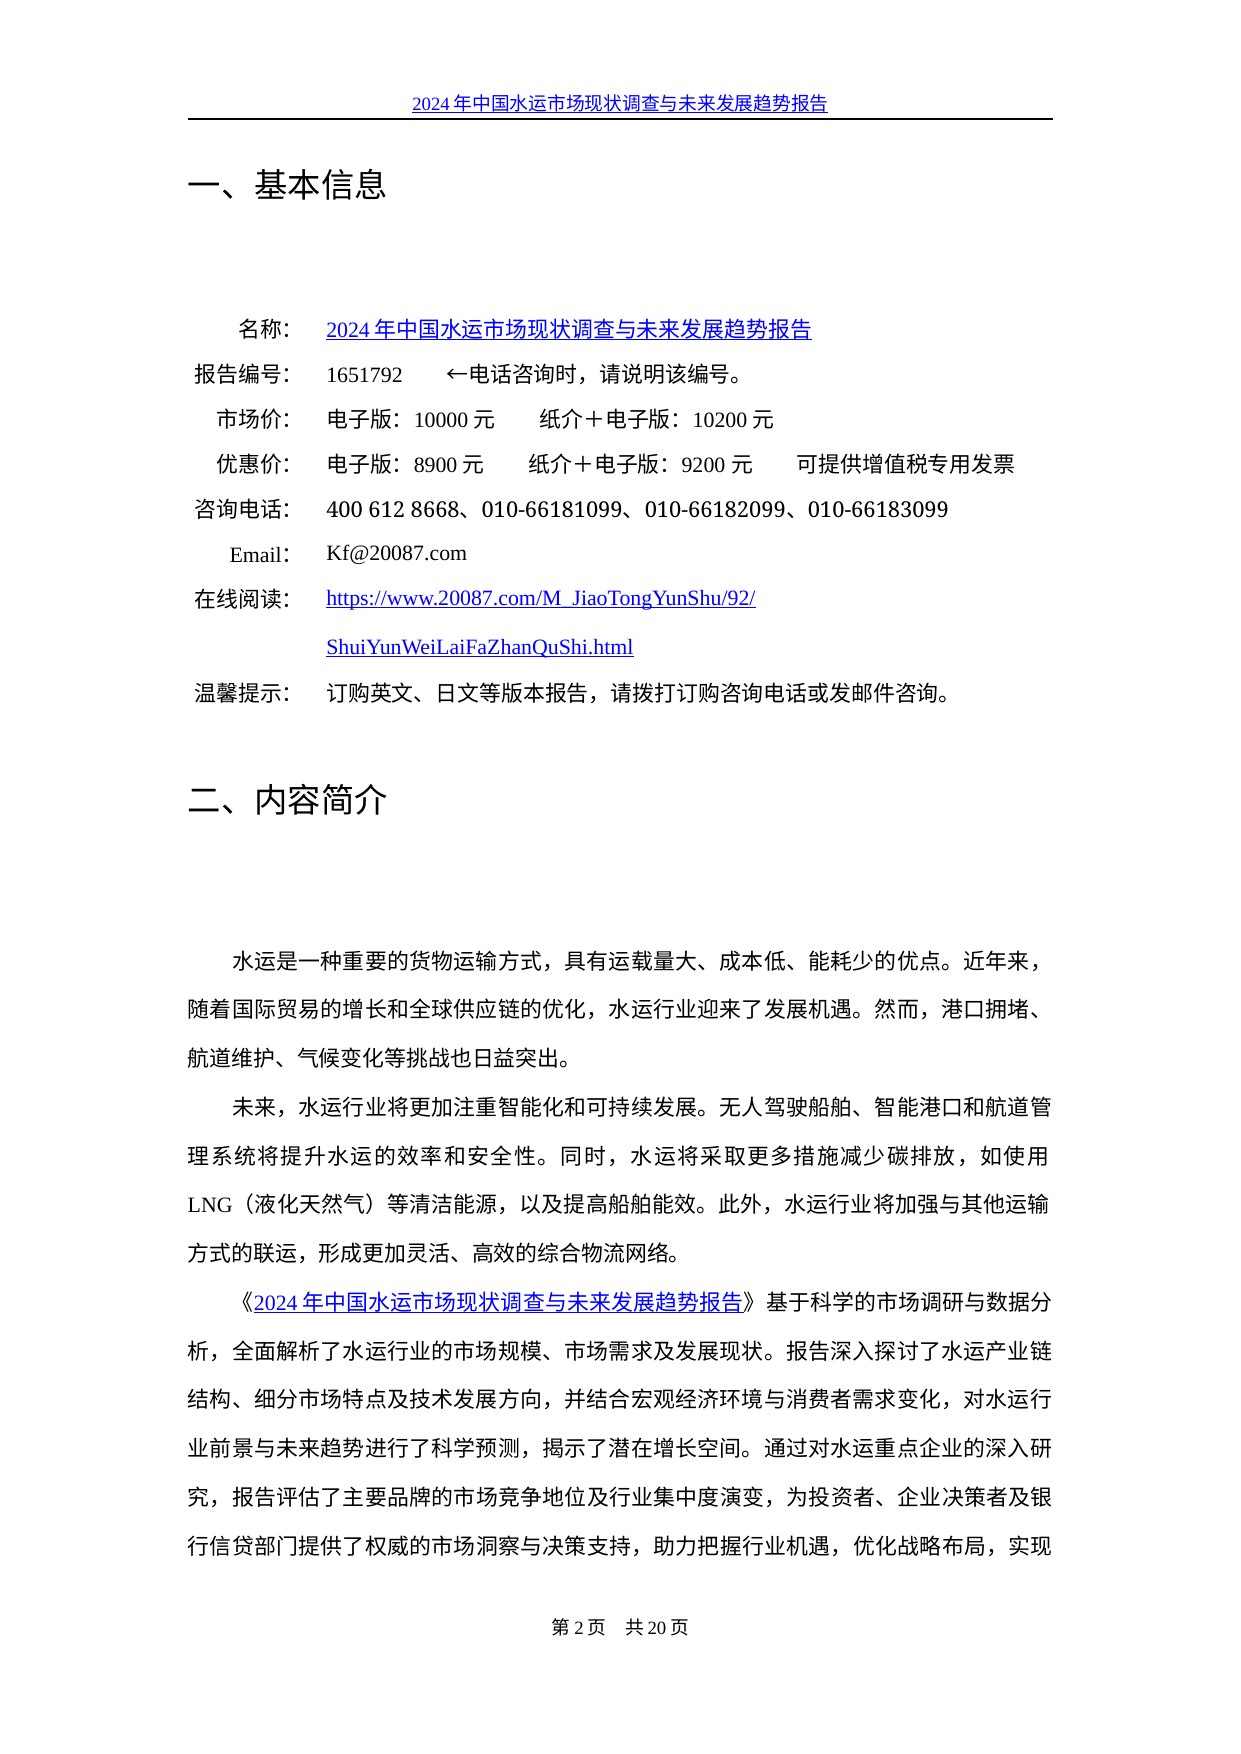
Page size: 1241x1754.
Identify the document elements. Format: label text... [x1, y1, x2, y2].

table_cell 市场价： [167, 402, 315, 447]
table_cell [315, 582, 1073, 675]
table_cell Email： [167, 537, 315, 582]
title 一、基本信息 [187, 150, 1053, 215]
title 二、内容简介 [187, 766, 1053, 831]
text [187, 943, 1053, 1561]
table_cell 优惠价： [167, 447, 315, 492]
table_cell 报告编号： [167, 357, 315, 402]
table_header 名称： [167, 312, 315, 357]
table_cell 1651792 ←电话咨询时，请说明该编号。 [315, 357, 1073, 402]
table_cell 电子版：10000 元 纸介＋电子版：10200 元 [315, 402, 1073, 447]
table_cell 400 612 8668、010-66181099、010-66182099、010-66183099 [315, 492, 1073, 537]
table_header 2024年中国水运市场现状调查与未来发展趋势报告 [315, 312, 1073, 357]
table_cell Kf@20087.com [315, 537, 1073, 582]
table_cell 在线阅读： [167, 582, 315, 675]
table_cell 订购英文、日文等版本报告，请拨打订购咨询电话或发邮件咨询。 [315, 675, 1073, 720]
table_cell 咨询电话： [167, 492, 315, 537]
table_cell 温馨提示： [167, 675, 315, 720]
table_cell 电子版：8900 元 纸介＋电子版：9200 元 可提供增值税专用发票 [315, 447, 1073, 492]
